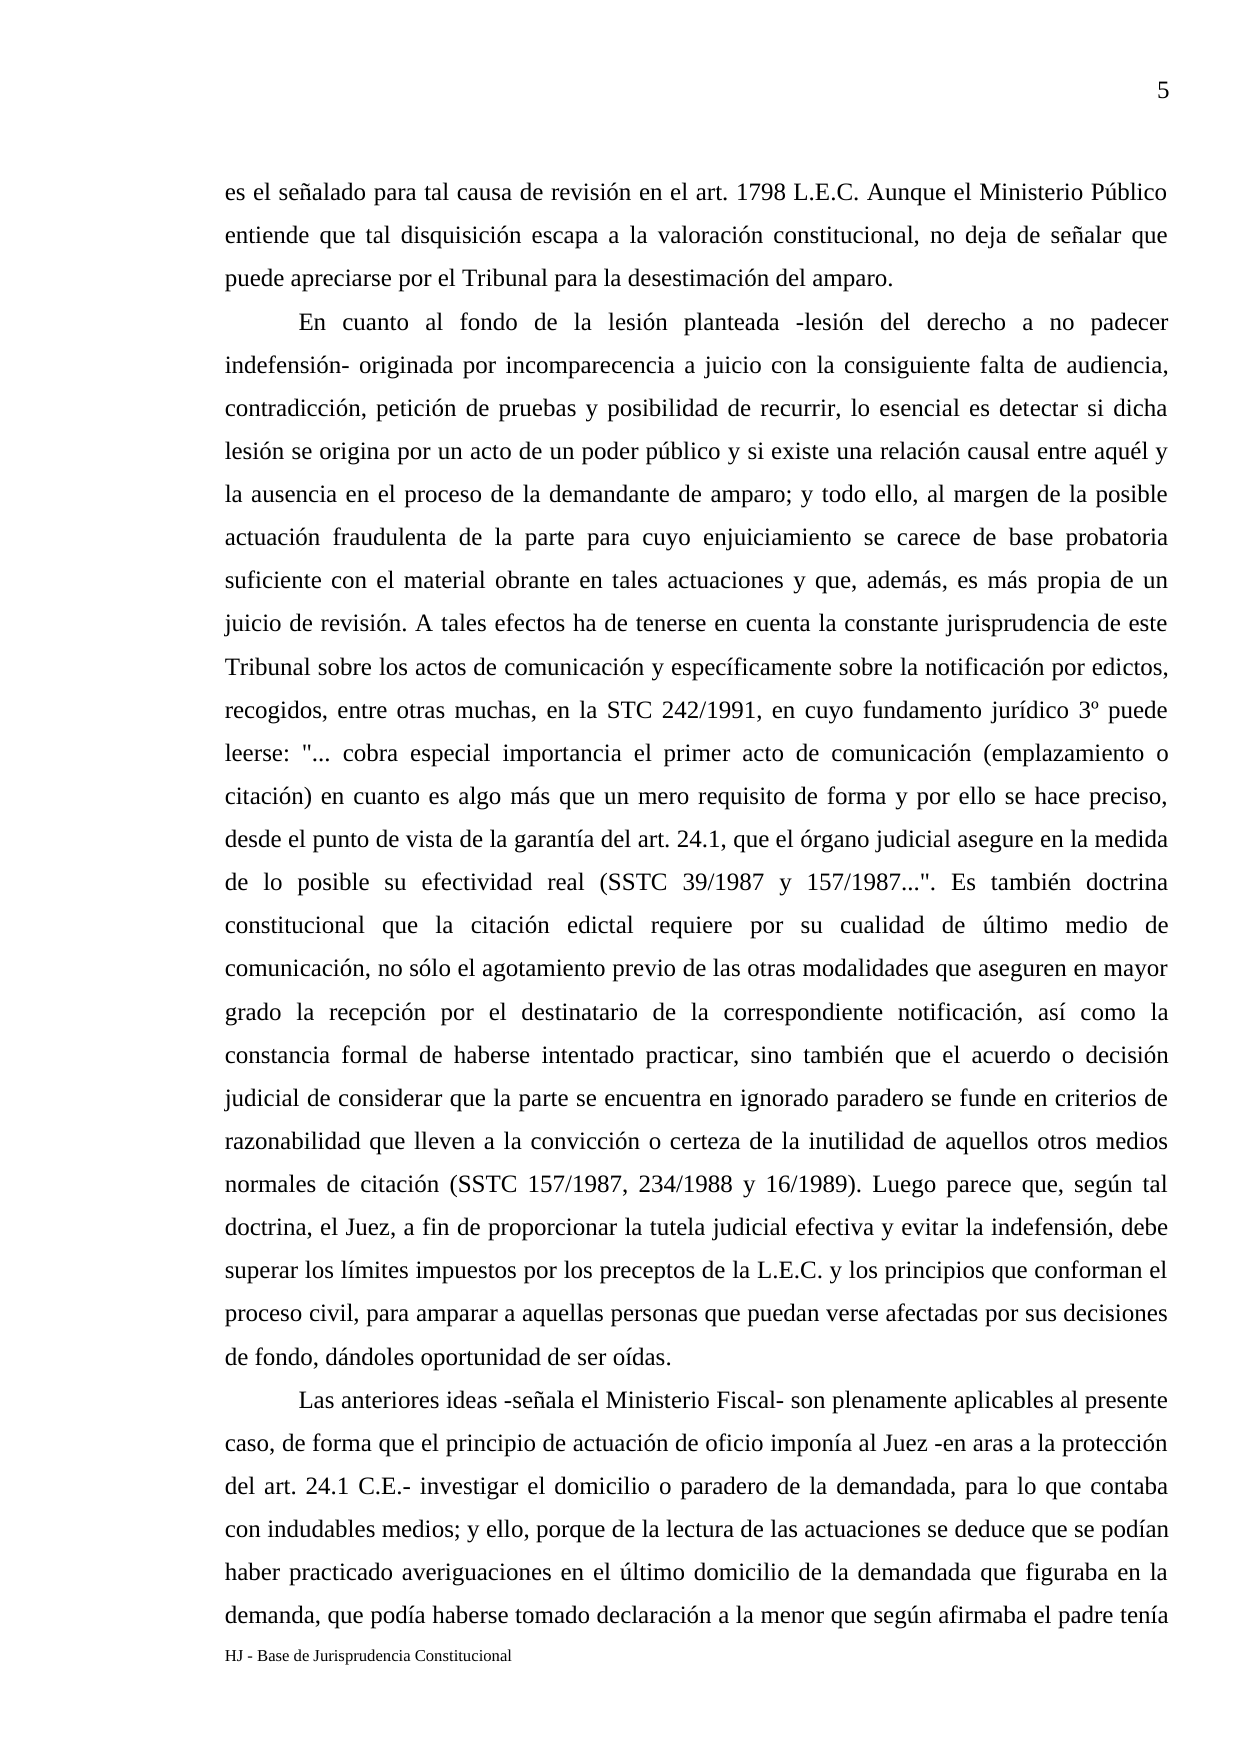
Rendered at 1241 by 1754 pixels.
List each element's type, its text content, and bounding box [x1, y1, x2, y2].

text En cuanto al fondo de la lesión planteada -lesión del derecho a no padecer indefensión- originada por incomparecencia a juicio con la consiguiente falta de audiencia, contradicción, petición de pruebas y posibilidad de recurrir, lo esencial es detectar si dicha lesión se origina por un acto de un poder público y si existe una relación causal entre aquél y la ausencia en el proceso de la demandante de amparo; y todo ello, al margen de la posible actuación fraudulenta de la parte para cuyo enjuiciamiento se carece de base probatoria suficiente con el material obrante en tales actuaciones y que, además, es más propia de un juicio de revisión. A tales efectos ha de tenerse en cuenta la constante jurisprudencia de este Tribunal sobre los actos de comunicación y específicamente sobre la notificación por edictos, recogidos, entre otras muchas, en la STC 242/1991, en cuyo fundamento jurídico 3º puede leerse: "... cobra especial importancia el primer acto de comunicación (emplazamiento o citación) en cuanto es algo más que un mero requisito de forma y por ello se hace preciso, desde el punto de vista de la garantía del art. 24.1, que el órgano judicial asegure en la medida de lo posible su efectividad real (SSTC 39/1987 y 157/1987...". Es también doctrina constitucional que la citación edictal requiere por su cualidad de último medio de comunicación, no sólo el agotamiento previo de las otras modalidades que aseguren en mayor grado la recepción por el destinatario de la correspondiente notificación, así como la constancia formal de haberse intentado practicar, sino también que el acuerdo o decisión judicial de considerar que la parte se encuentra en ignorado paradero se funde en criterios de razonabilidad que lleven a la convicción o certeza de la inutilidad de aquellos otros medios normales de citación (SSTC 157/1987, 234/1988 y 16/1989). Luego parece que, según tal doctrina, el Juez, a fin de proporcionar la tutela judicial efectiva y evitar la indefensión, debe superar los límites impuestos por los preceptos de la L.E.C. y los principios que conforman el proceso civil, para amparar a aquellas personas que puedan verse afectadas por sus decisiones de fondo, dándoles oportunidad de ser oídas. [224, 307, 1169, 1370]
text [224, 177, 1169, 292]
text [224, 1385, 1169, 1629]
